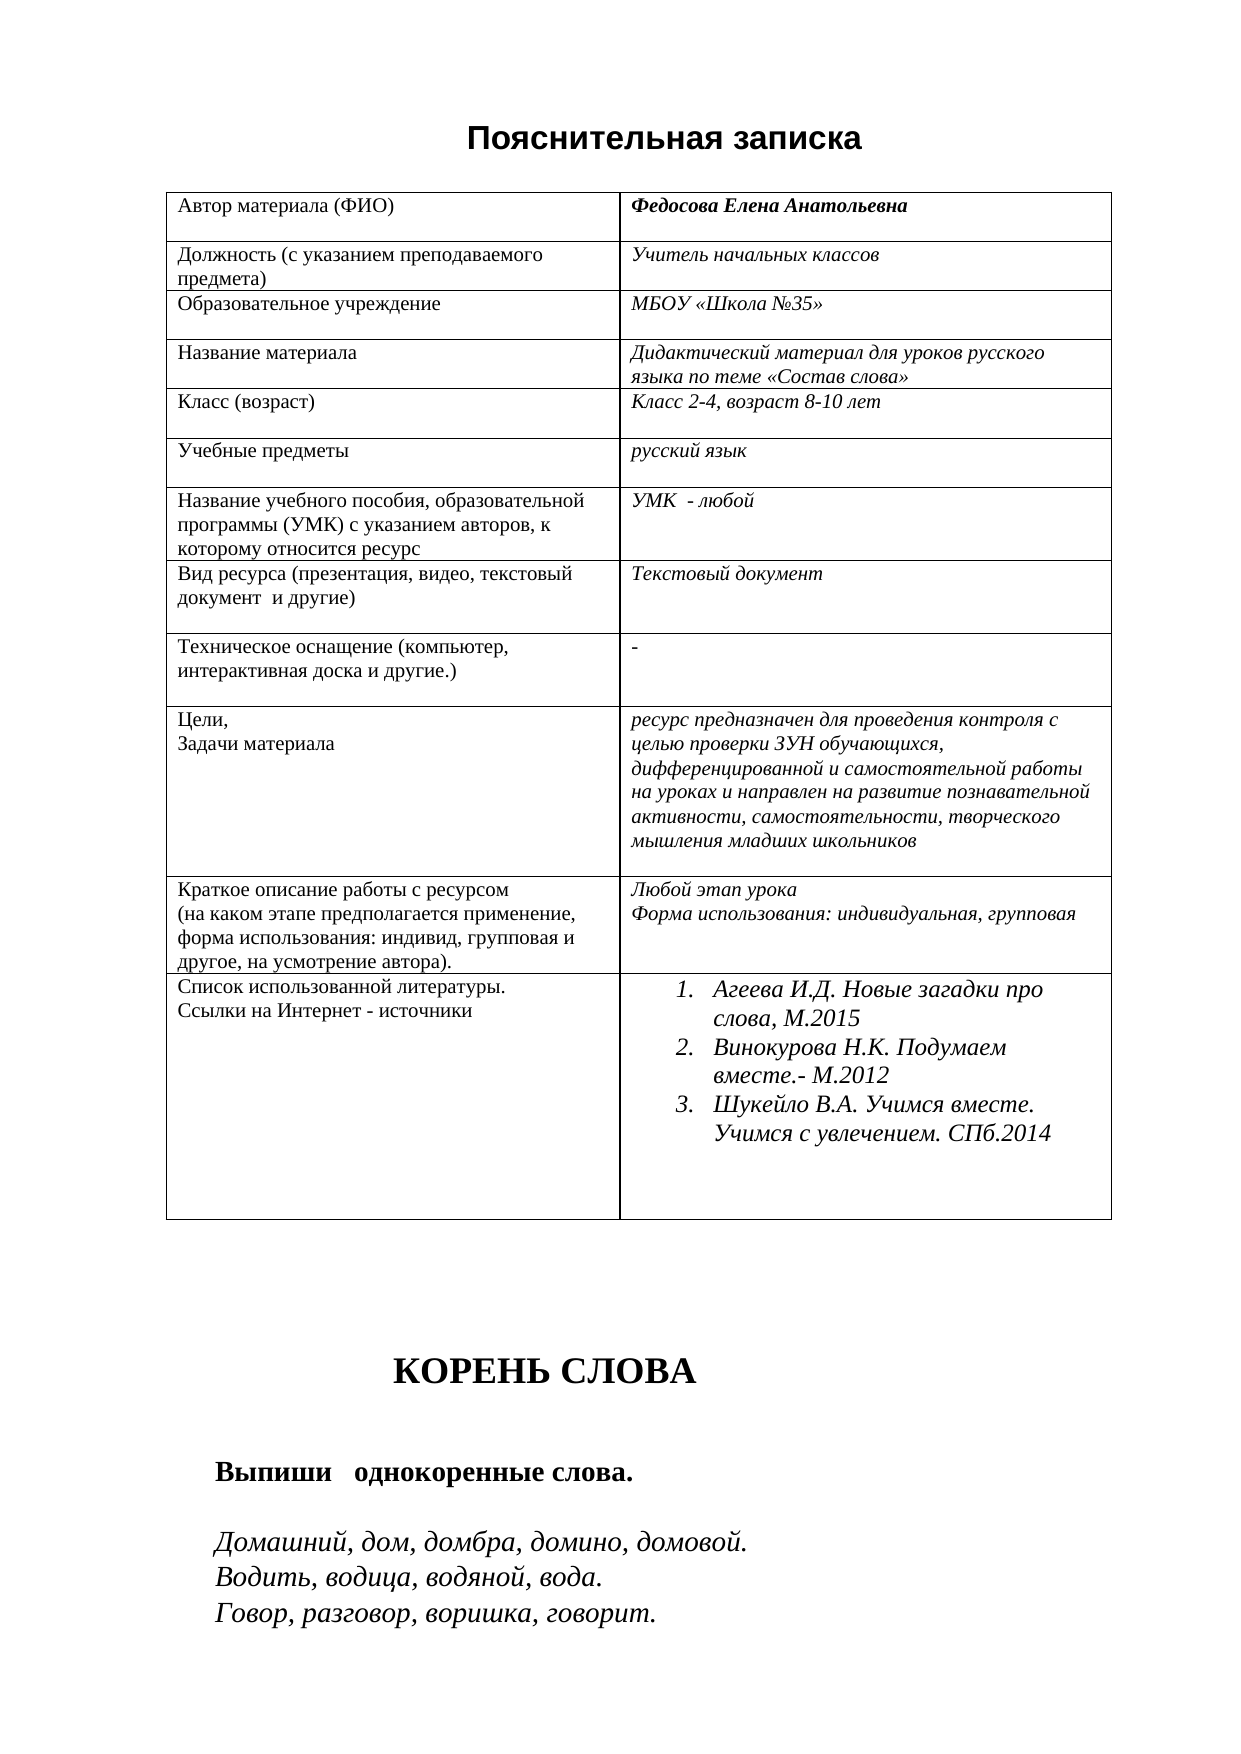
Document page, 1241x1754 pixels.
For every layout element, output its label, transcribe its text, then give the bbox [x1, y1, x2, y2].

table_cell - [621, 634, 1111, 706]
table_cell Дидактический материал для уроков русского языка по теме «Состав слова» [621, 340, 1111, 388]
table_cell Образовательное учреждение [167, 291, 619, 339]
table_cell Текстовый документ [621, 561, 1111, 633]
table_cell Краткое описание работы с ресурсом (на каком этапе предполагается применение, форма использования: индивид, групповая и другое, на усмотрение автора). [167, 877, 619, 973]
text КОРЕНЬ СЛОВА [177, 1348, 1152, 1392]
table_cell Класс (возраст) [167, 389, 619, 437]
text Домашний, дом, домбра, домино, домовой. [177, 1524, 1152, 1558]
table_cell ресурс предназначен для проведения контроля с целью проверки ЗУН обучающихся, дифференцированной и самостоятельной работы на уроках и направлен на развитие познавательной активности, самостоятельности, творческого мышления младших школьников [621, 707, 1111, 876]
table_cell Учитель начальных классов [621, 242, 1111, 290]
table_cell русский язык [621, 439, 1111, 487]
table_cell Любой этап урока Форма использования: индивидуальная, групповая [621, 877, 1111, 973]
table_header Федосова Елена Анатольевна [621, 193, 1111, 241]
table_header Автор материала (ФИО) [167, 193, 619, 241]
table_cell Должность (с указанием преподаваемого предмета) [167, 242, 619, 290]
text Говор, разговор, воришка, говорит. [177, 1595, 1152, 1628]
table_cell Название учебного пособия, образовательной программы (УМК) с указанием авторов, к которому относится ресурс [167, 488, 619, 560]
table_cell Название материала [167, 340, 619, 388]
text Водить, водица, водяной, вода. [177, 1559, 1152, 1593]
table_cell Вид ресурса (презентация, видео, текстовый документ и другие) [167, 561, 619, 633]
table_cell Цели, Задачи материала [167, 707, 619, 876]
table_cell МБОУ «Школа №35» [621, 291, 1111, 339]
text Выпиши однокоренные слова. [177, 1454, 1152, 1487]
table_cell Агеева И.Д. Новые загадки про слова, М.2015 Винокурова Н.К. Подумаем вместе.- М.2012 Шукейло В.А. Учимся вместе. Учимся с увлечением. СПб.2014 [621, 974, 1111, 1219]
table_cell Список использованной литературы. Ссылки на Интернет - источники [167, 974, 619, 1219]
subtitle Пояснительная записка [177, 118, 1152, 157]
table_cell УМК - любой [621, 488, 1111, 560]
table_cell Учебные предметы [167, 439, 619, 487]
table_cell Техническое оснащение (компьютер, интерактивная доска и другие.) [167, 634, 619, 706]
table_cell Класс 2-4, возраст 8-10 лет [621, 389, 1111, 437]
